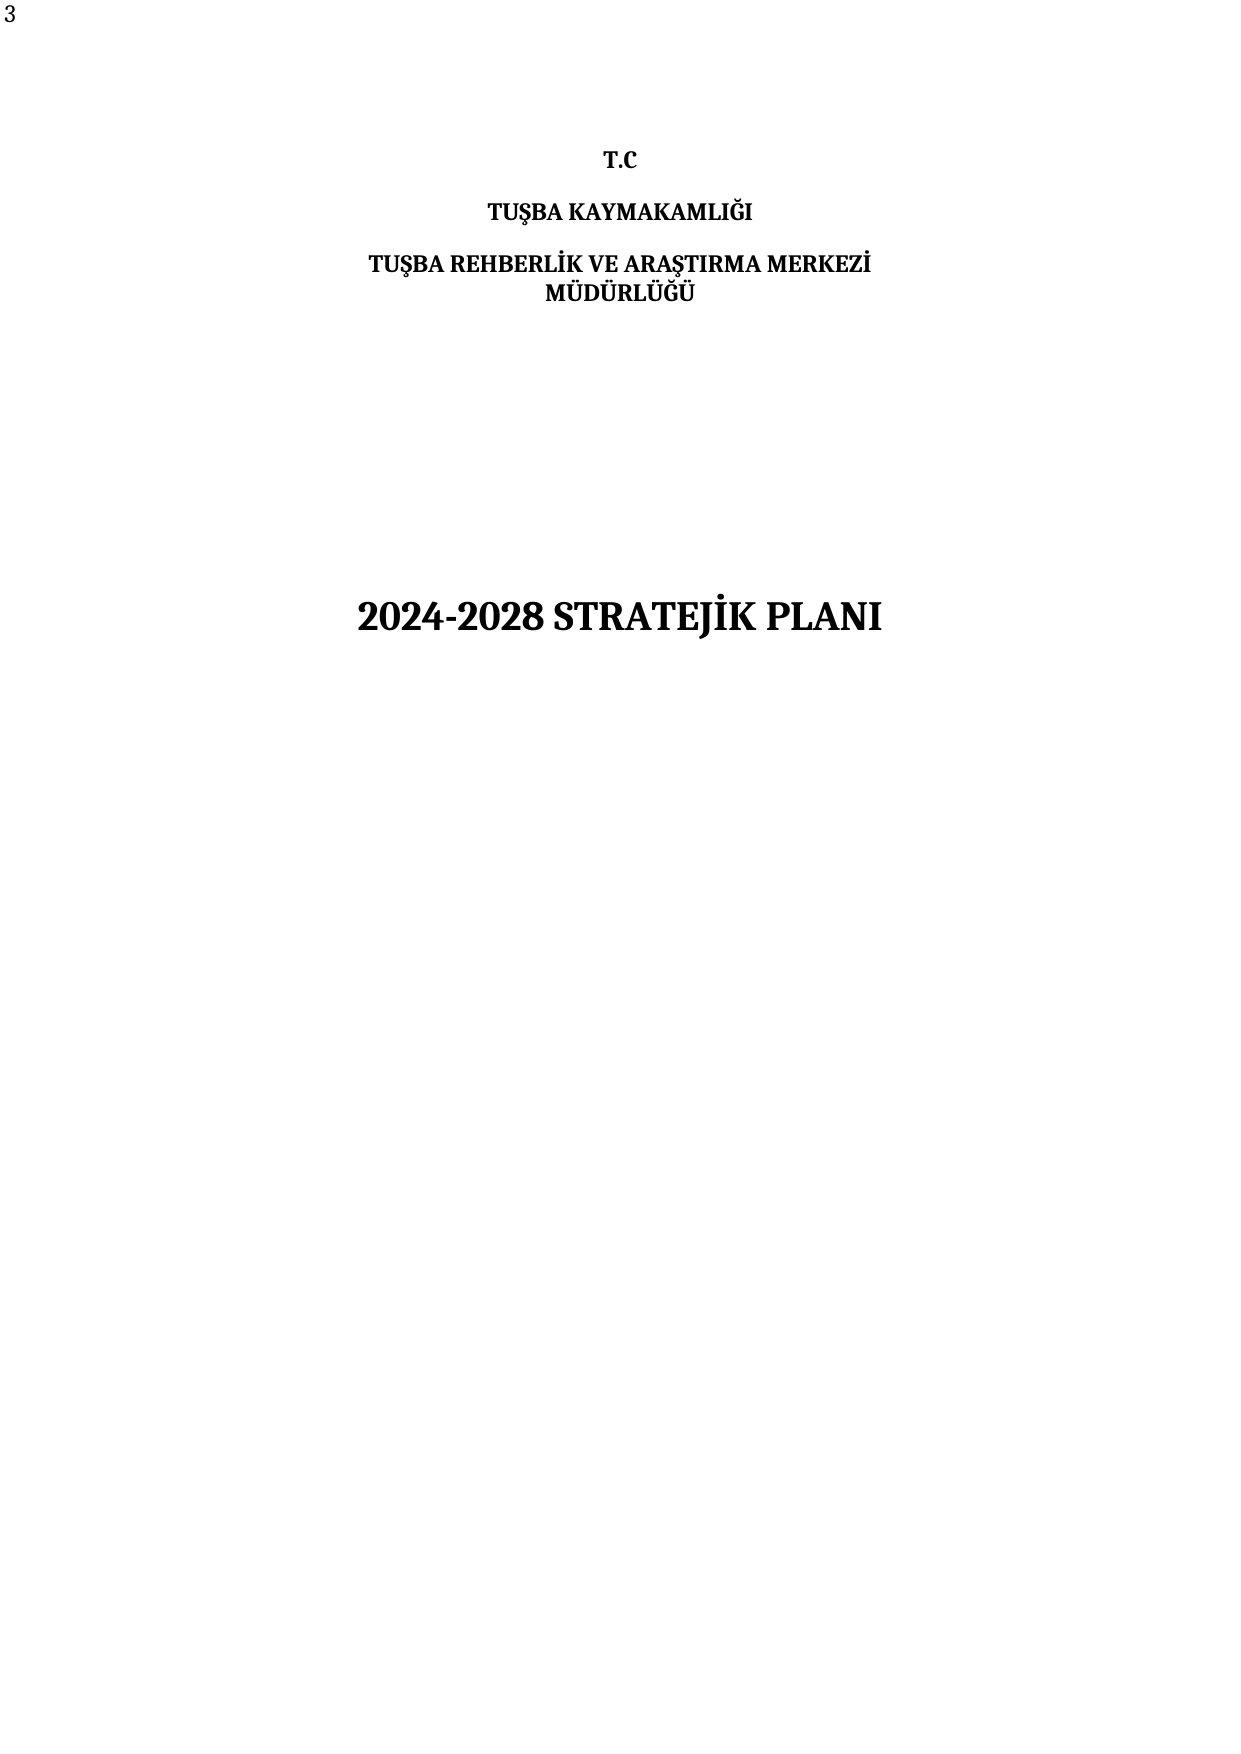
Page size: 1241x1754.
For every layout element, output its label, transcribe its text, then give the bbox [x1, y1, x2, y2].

text 2024-2028 STRATEJİK PLANI [340, 593, 900, 641]
subtitle T.C [135, 146, 1105, 174]
text TUŞBA REHBERLİK VE ARAŞTIRMA MERKEZİ MÜDÜRLÜĞÜ [340, 250, 900, 308]
text TUŞBA KAYMAKAMLIĞI [135, 198, 1105, 227]
